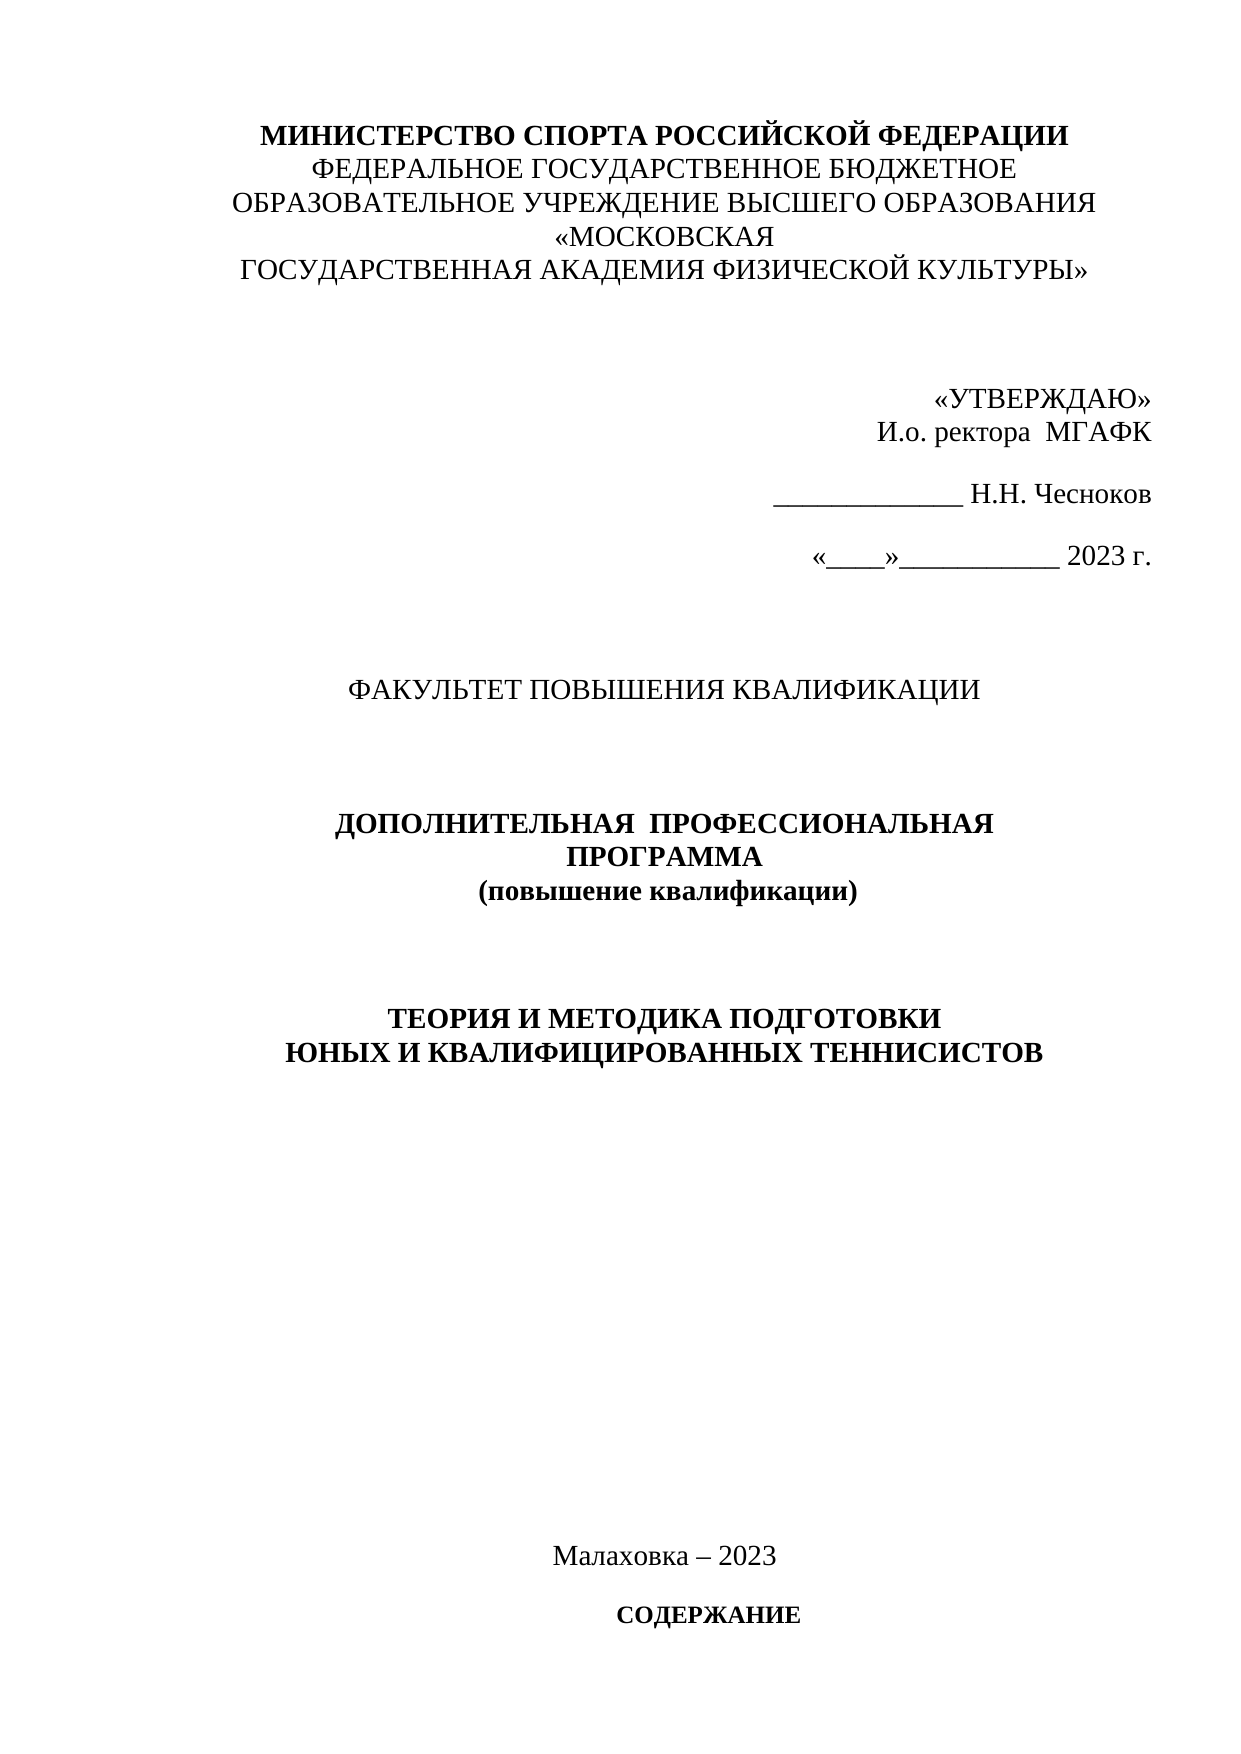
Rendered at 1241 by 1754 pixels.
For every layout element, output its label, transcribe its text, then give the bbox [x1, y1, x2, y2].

text ГОСУДАРСТВЕННАЯ АКАДЕМИЯ ФИЗИЧЕСКОЙ КУЛЬТУРЫ» [177, 252, 1152, 286]
text «____»___________ 2023 г. [177, 538, 1152, 571]
text МИНИСТЕРСТВО СПОРТА РОССИЙСКОЙ ФЕДЕРАЦИИ [177, 118, 1152, 152]
text И.о. ректора МГАФК [177, 414, 1152, 448]
text «УТВЕРЖДАЮ» [177, 381, 1152, 414]
text ЮНЫХ И КВАЛИФИЦИРОВАННЫХ ТЕННИСИСТОВ [177, 1035, 1152, 1069]
text ДОПОЛНИТЕЛЬНАЯ ПРОФЕССИОНАЛЬНАЯ ПРОГРАММА [177, 806, 1152, 873]
text ТЕОРИЯ И МЕТОДИКА ПОДГОТОВКИ [177, 1002, 1152, 1035]
text ФАКУЛЬТЕТ ПОВЫШЕНИЯ КВАЛИФИКАЦИИ [177, 672, 1152, 705]
list СОДЕРЖАНИЕ [177, 1601, 1152, 1629]
text ФЕДЕРАЛЬНОЕ ГОСУДАРСТВЕННОЕ БЮДЖЕТНОЕ ОБРАЗОВАТЕЛЬНОЕ УЧРЕЖДЕНИЕ ВЫСШЕГО ОБРАЗОВАНИЯ «МОСКОВСКАЯ [177, 152, 1152, 252]
text Малаховка – 2023 [177, 1538, 1152, 1572]
text (повышение квалификации) [177, 873, 1152, 907]
text _____________ Н.Н. Чесноков [177, 476, 1152, 509]
